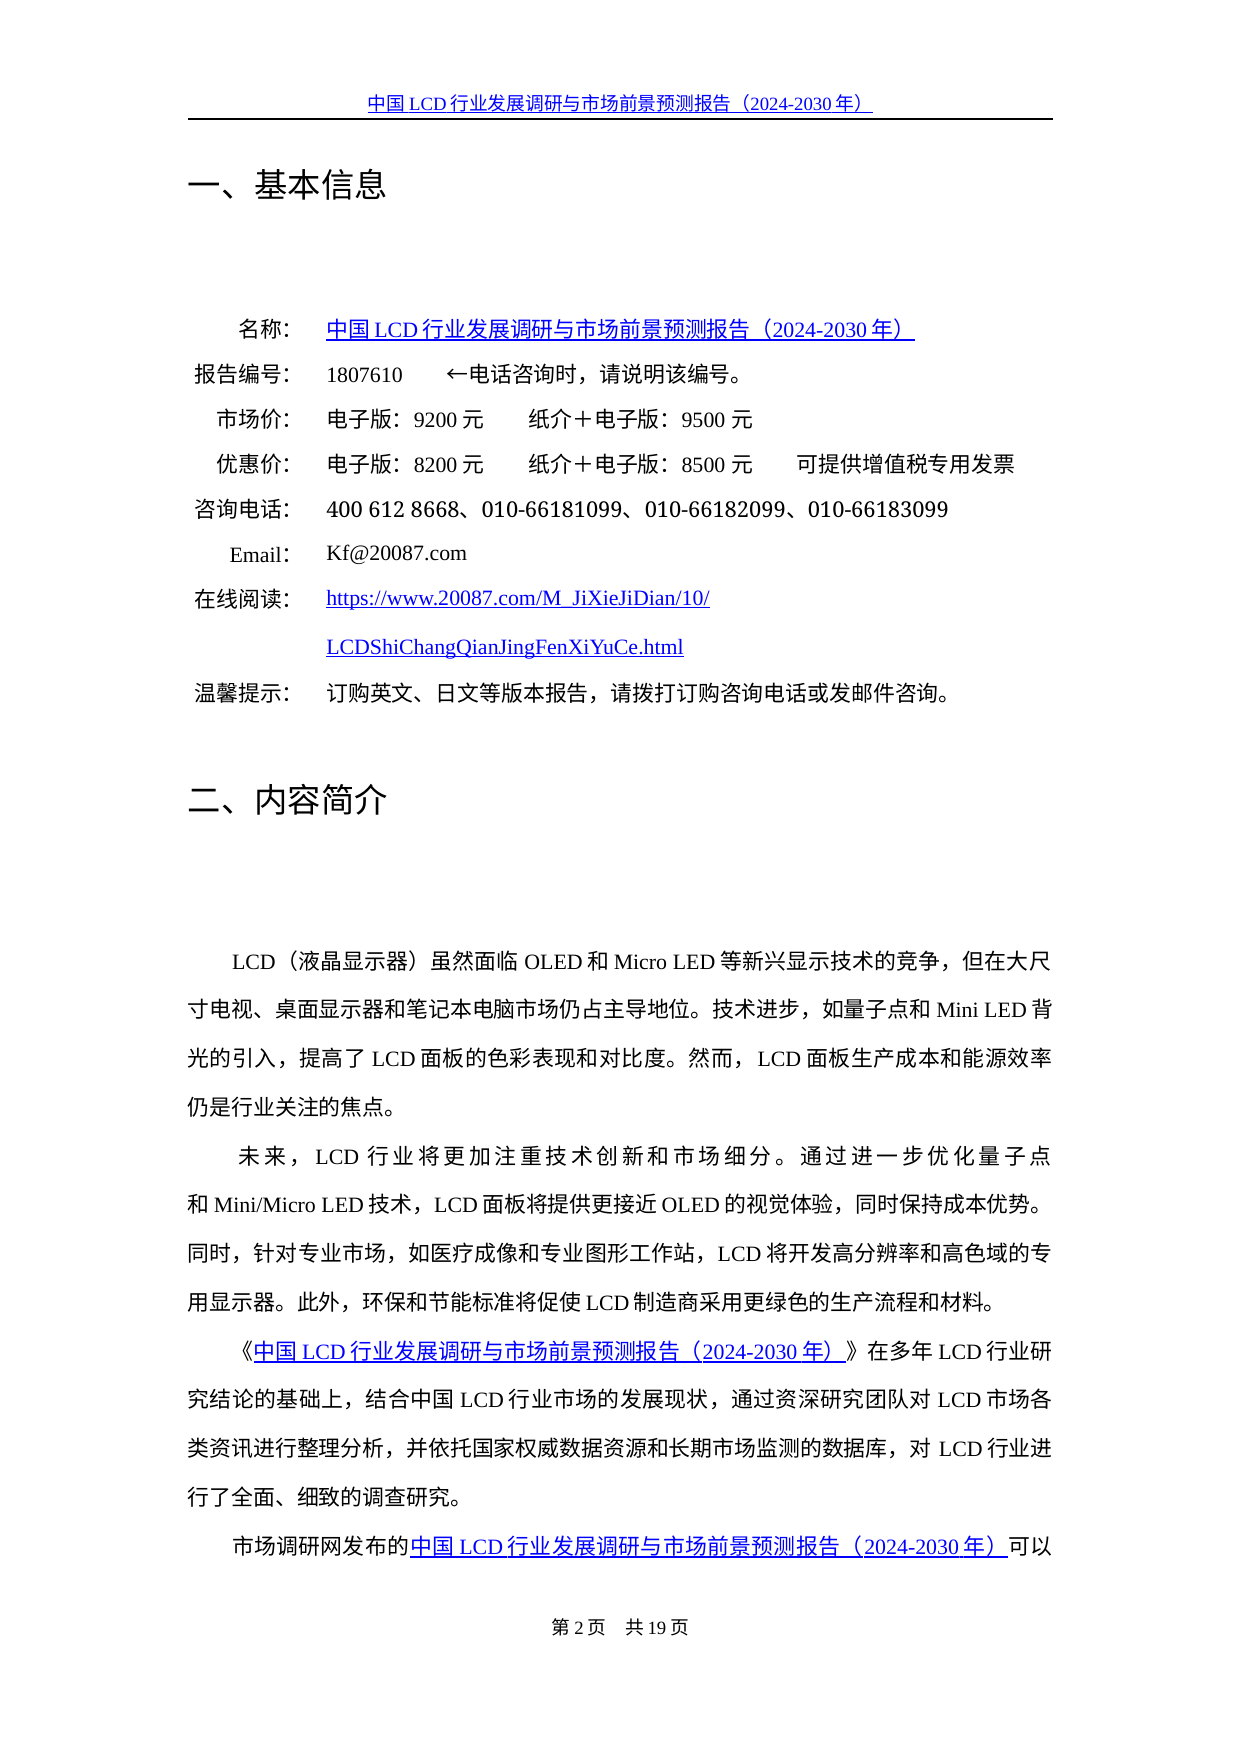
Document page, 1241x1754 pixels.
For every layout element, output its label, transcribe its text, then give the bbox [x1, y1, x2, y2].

title 二、内容简介 [187, 766, 1053, 831]
table_cell 优惠价： [167, 447, 315, 492]
table_cell 电子版：9200 元 纸介＋电子版：9500 元 [315, 402, 1073, 447]
table_header 中国LCD行业发展调研与市场前景预测报告（2024-2030年） [315, 312, 1073, 357]
table_cell 市场价： [167, 402, 315, 447]
title 一、基本信息 [187, 150, 1053, 215]
table_cell 报告编号： [167, 357, 315, 402]
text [187, 943, 1053, 1561]
table_cell [315, 582, 1073, 675]
table_cell 电子版：8200 元 纸介＋电子版：8500 元 可提供增值税专用发票 [315, 447, 1073, 492]
table_cell 咨询电话： [167, 492, 315, 537]
table_cell Email： [167, 537, 315, 582]
table_cell 1807610 ←电话咨询时，请说明该编号。 [315, 357, 1073, 402]
table_header 名称： [167, 312, 315, 357]
table_cell 订购英文、日文等版本报告，请拨打订购咨询电话或发邮件咨询。 [315, 675, 1073, 720]
table_cell 温馨提示： [167, 675, 315, 720]
table_cell 在线阅读： [167, 582, 315, 675]
table_cell Kf@20087.com [315, 537, 1073, 582]
table_cell 400 612 8668、010-66181099、010-66182099、010-66183099 [315, 492, 1073, 537]
